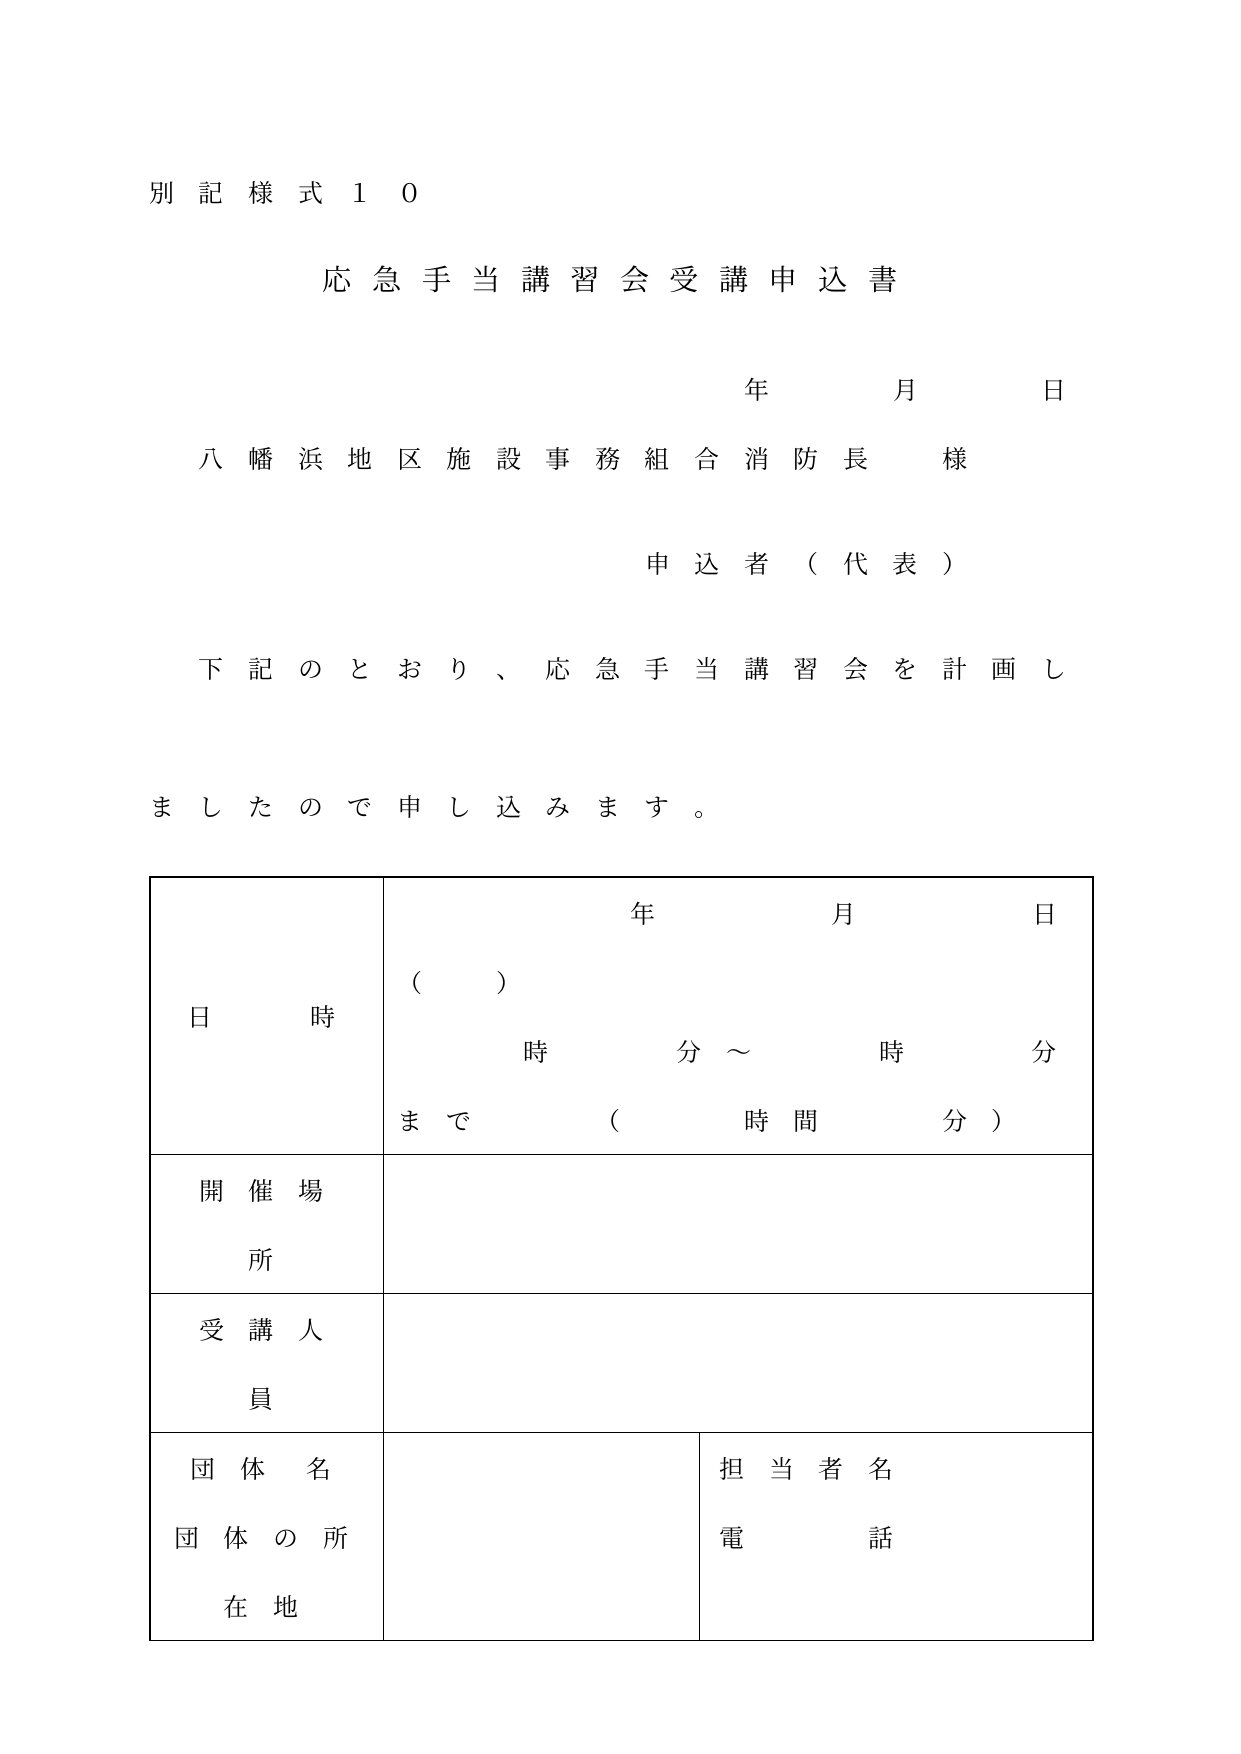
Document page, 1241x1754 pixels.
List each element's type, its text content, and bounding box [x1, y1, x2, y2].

table_cell 担当者名 電 話 [700, 1433, 1092, 1640]
table_cell [384, 1294, 1092, 1432]
table_header 日時 [151, 878, 383, 1154]
table_cell [384, 1433, 699, 1640]
table_cell 開催場所 [151, 1155, 383, 1293]
text 応急手当講習会受講申込書 [149, 244, 1091, 313]
text 申込者（代表） [149, 528, 1091, 597]
table_header 年 月 日（ ） 時 分～ 時 分まで （ 時間 分） [384, 878, 1092, 1154]
table_cell 団体名 団体の所在地 [151, 1433, 383, 1640]
text 下記のとおり、応急手当講習会を計画しましたので申し込みます。 [149, 633, 1091, 840]
text 年 月 日 [149, 354, 1091, 423]
text 別記様式１０ [149, 157, 1091, 226]
table_cell 受講人員 [151, 1294, 383, 1432]
text 八幡浜地区施設事務組合消防長 様 [149, 423, 1091, 492]
table_cell [384, 1155, 1092, 1293]
